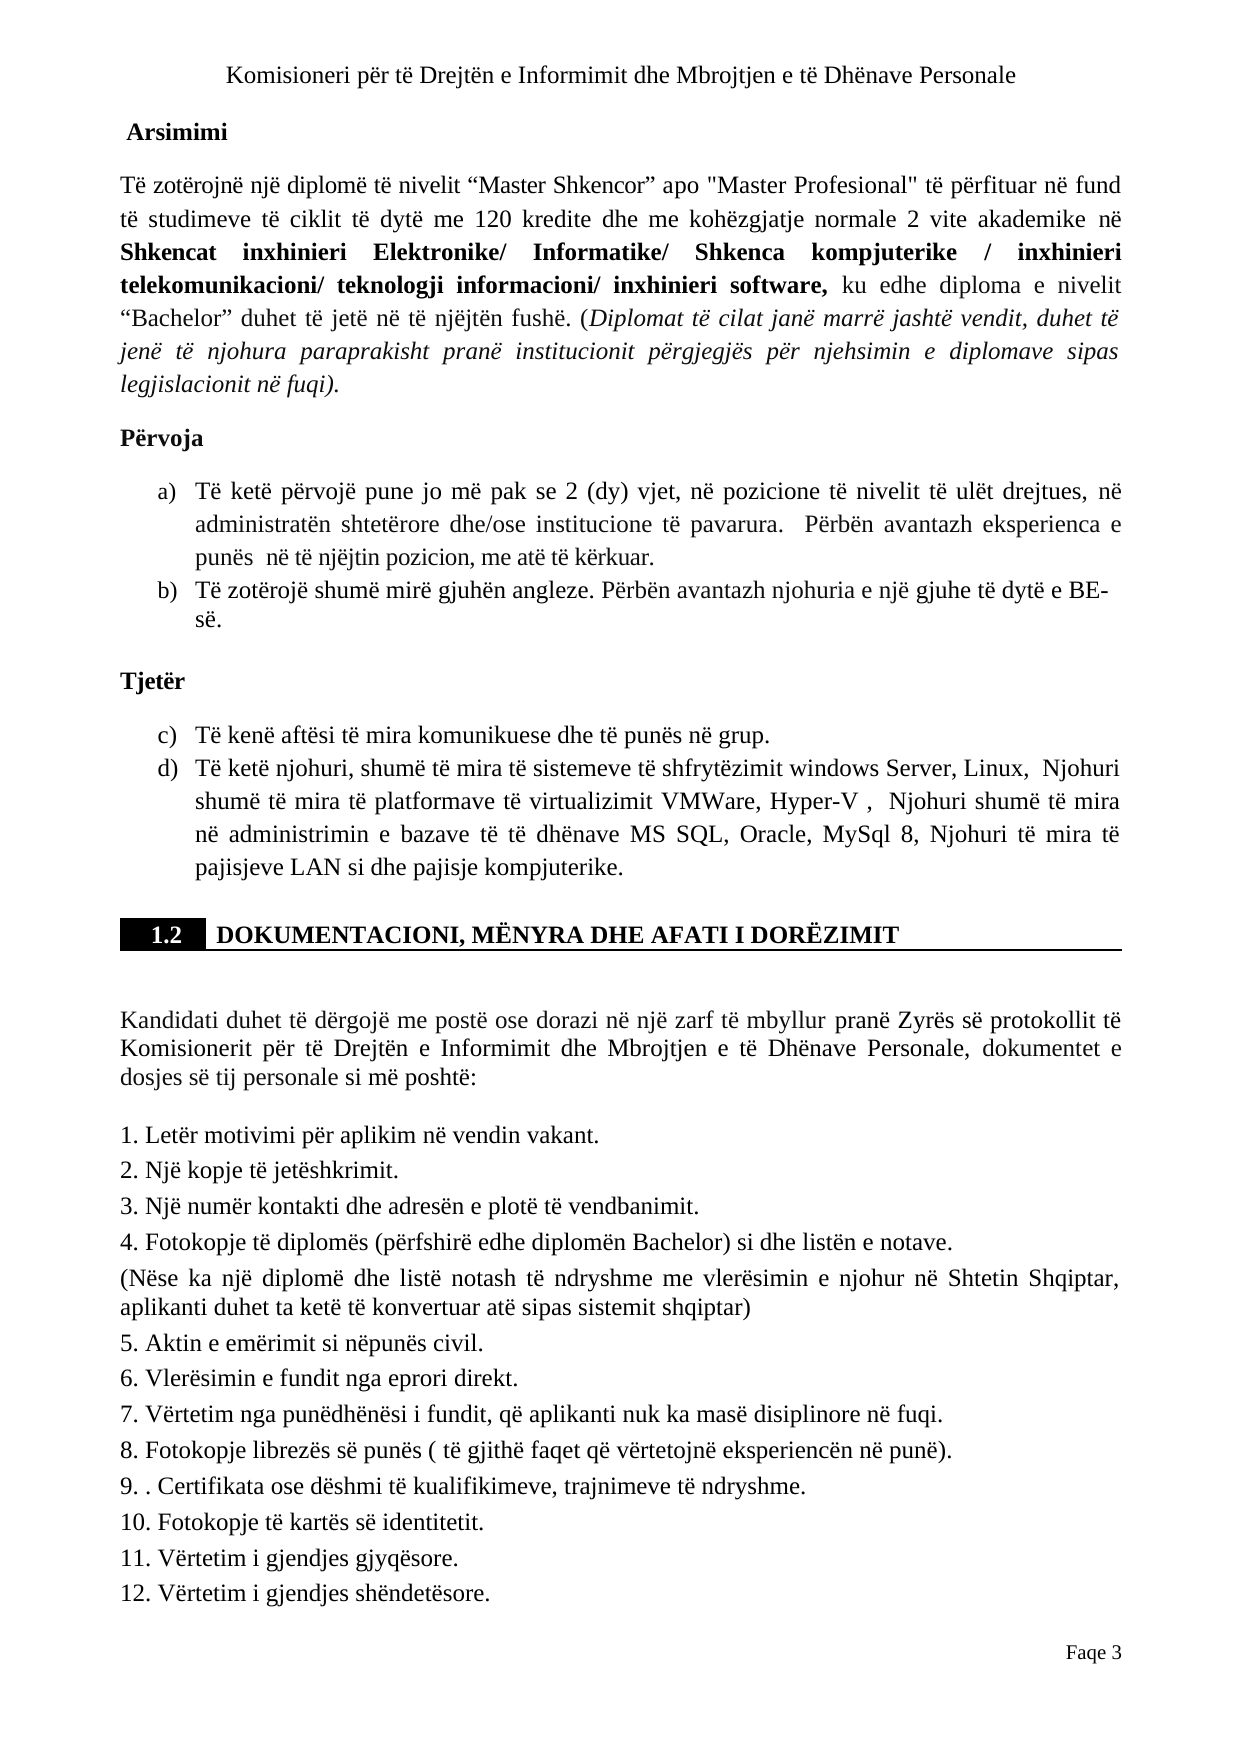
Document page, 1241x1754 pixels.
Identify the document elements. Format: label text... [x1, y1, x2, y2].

text 7. Vërtetim nga punëdhënësi i fundit, që aplikanti nuk ka masë disiplinore në fuqi. [120, 1399, 1122, 1428]
text Të zotërojnë një diplomë të nivelit “Master Shkencor” apo "Master Profesional" të përfituar në fund të studimeve të ciklit të dytë me 120 kredite dhe me kohëzgjatje normale 2 vite akademike në Shkencat inxhinieri Elektronike/ Informatike/ Shkenca kompjuterike / inxhinieri telekomunikacioni/ teknologji informacioni/ inxhinieri software, ku edhe diploma e nivelit “Bachelor” duhet të jetë në të njëjtën fushë. (Diplomat të cilat janë marrë jashtë vendit, duhet të jenë të njohura paraprakisht pranë institucionit përgjegjës për njehsimin e diplomave sipas legjislacionit në fuqi). [120, 171, 1122, 397]
text 8. Fotokopje librezës së punës ( të gjithë faqet që vërtetojnë eksperiencën në punë). [120, 1435, 1122, 1464]
table_header DOKUMENTACIONI, MËNYRA DHE AFATI I DORËZIMIT [206, 918, 1122, 949]
text Arsimimi [120, 117, 1122, 146]
text 4. Fotokopje të diplomës (përfshirë edhe diplomën Bachelor) si dhe listën e notave. [120, 1227, 1122, 1256]
list Të zotërojë shumë mirë gjuhën angleze. Përbën avantazh njohuria e një gjuhe të dytë e BE-së. [157, 576, 1122, 633]
text 6. Vlerësimin e fundit nga eprori direkt. [120, 1363, 1122, 1392]
table_header 1.2 [122, 920, 204, 949]
text (Nëse ka një diplomë dhe listë notash të ndryshme me vlerësimin e njohur në Shtetin Shqiptar, aplikanti duhet ta ketë të konvertuar atë sipas sistemit shqiptar) [120, 1263, 1122, 1321]
text Kandidati duhet të dërgojë me postë ose dorazi në një zarf të mbyllur pranë Zyrës së protokollit të Komisionerit për të Drejtën e Informimit dhe Mbrojtjen e të Dhënave Personale, dokumentet e dosjes së tij personale si më poshtë: [120, 1005, 1122, 1091]
text 3. Një numër kontakti dhe adresën e plotë të vendbanimit. [120, 1191, 1122, 1220]
list Të kenë aftësi të mira komunikuese dhe të punës në grup. [157, 720, 1122, 749]
list Të ketë njohuri, shumë të mira të sistemeve të shfrytëzimit windows Server, Linux, Njohuri shumë të mira të platformave të virtualizimit VMWare, Hyper-V , Njohuri shumë të mira në administrimin e bazave të të dhënave MS SQL, Oracle, MySql 8, Njohuri të mira të pajisjeve LAN si dhe pajisje kompjuterike. [157, 753, 1122, 881]
text 9. . Certifikata ose dëshmi të kualifikimeve, trajnimeve të ndryshme. [120, 1471, 1122, 1500]
text 2. Një kopje të jetëshkrimit. [120, 1156, 1122, 1184]
list Të ketë përvojë pune jo më pak se 2 (dy) vjet, në pozicione të nivelit të ulët drejtues, në administratën shtetërore dhe/ose institucione të pavarura. Përbën avantazh eksperienca e punës në të njëjtin pozicion, me atë të kërkuar. [157, 476, 1122, 571]
text Përvoja [120, 423, 1122, 451]
text Tjetër [120, 666, 1122, 695]
text 12. Vërtetim i gjendjes shëndetësore. [120, 1578, 1122, 1607]
text 10. Fotokopje të kartës së identitetit. [120, 1507, 1122, 1536]
text 11. Vërtetim i gjendjes gjyqësore. [120, 1543, 1122, 1571]
text 5. Aktin e emërimit si nëpunës civil. [120, 1328, 1122, 1356]
text 1. Letër motivimi për aplikim në vendin vakant. [120, 1120, 1122, 1148]
